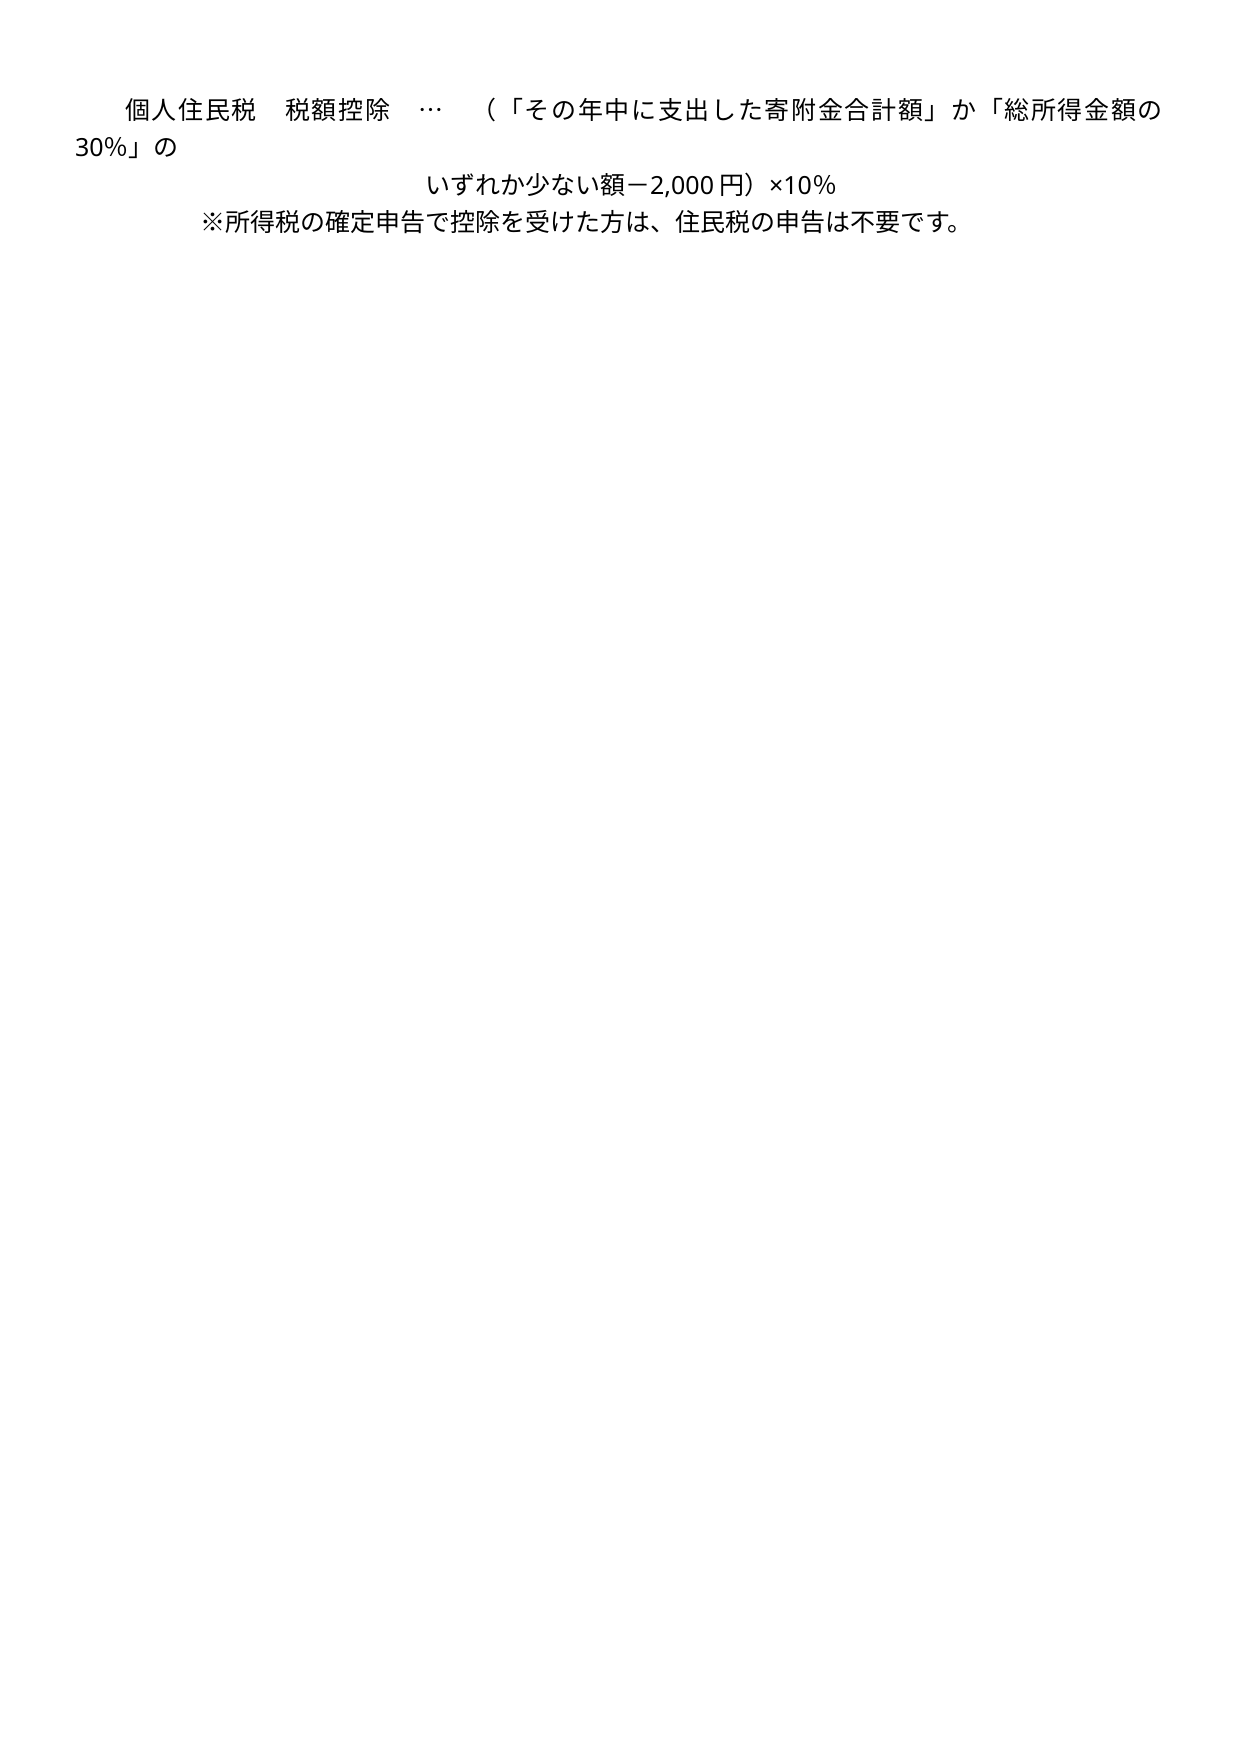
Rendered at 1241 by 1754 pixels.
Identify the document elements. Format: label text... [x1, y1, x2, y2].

text 個人住民税 税額控除 … （「その年中に支出した寄附金合計額」か「総所得金額の30％」の [75, 89, 1165, 164]
text ※所得税の確定申告で控除を受けた方は、住民税の申告は不要です。 [75, 202, 1165, 239]
text いずれか少ない額－2,000円）×10％ [75, 164, 1165, 202]
